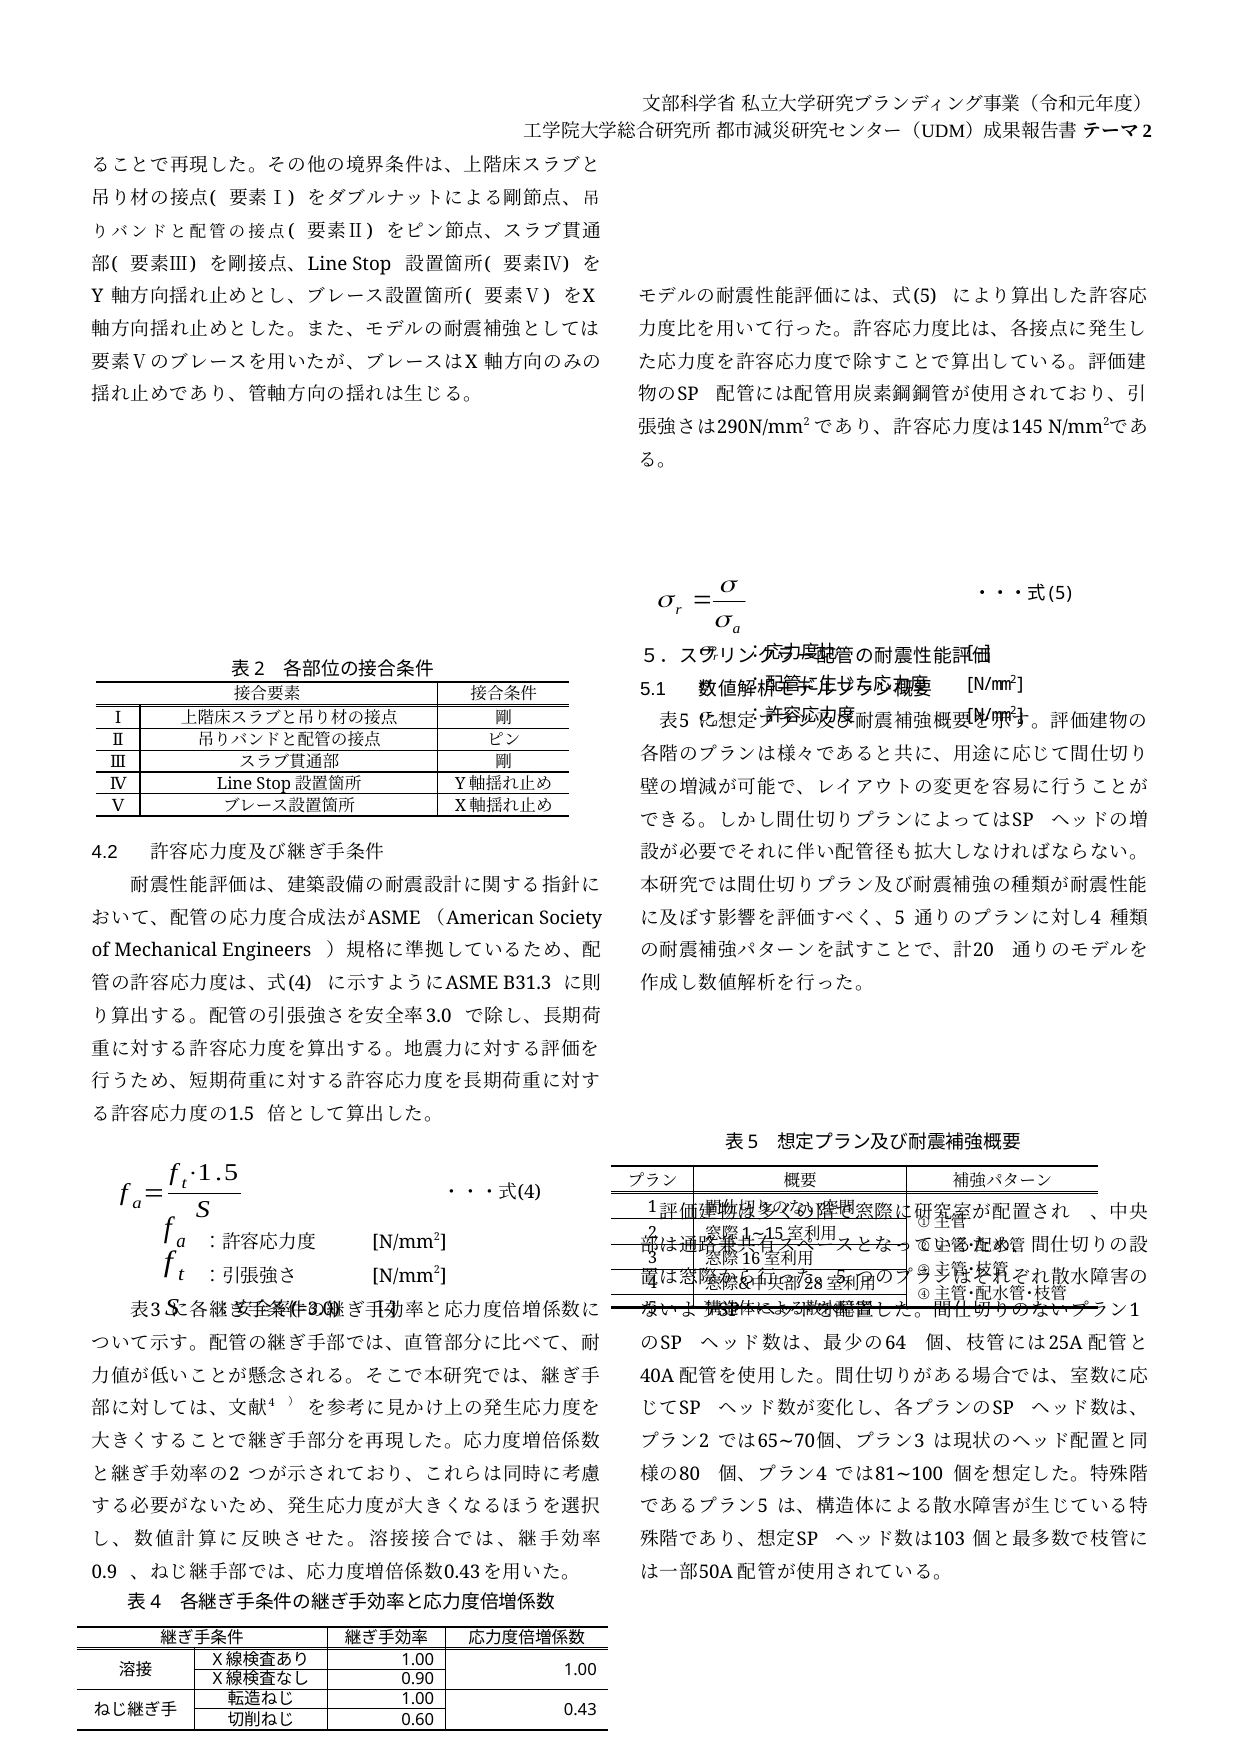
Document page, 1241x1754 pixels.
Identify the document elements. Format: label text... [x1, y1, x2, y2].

text ５．スプリンクラー配管の耐震性能評価 [638, 638, 1149, 671]
text 耐震性能評価は、建築設備の耐震設計に関する指針において、配管の応力度合成法がASME（American Society of Mechanical Engineers）規格に準拠しているため、配管の許容応力度は、式(4)に示すようにASME B31.3に則り算出する。配管の引張強さを安全率3.0で除し、長期荷重に対する許容応力度を算出する。地震力に対する評価を行うため、短期荷重に対する許容応力度を長期荷重に対する許容応力度の1.5倍として算出した。 [91, 867, 602, 1129]
text モデルの耐震性能評価には、式(5)により算出した許容応力度比を用いて行った。許容応力度比は、各接点に発生した応力度を許容応力度で除すことで算出している。評価建物のSP配管には配管用炭素鋼鋼管が使用されており、引張強さは290N/mm2であり、許容応力度は145 N/mm2である。 [638, 278, 1149, 474]
text 表3に各継ぎ手条件の継ぎ手効率と応力度倍増係数について示す。配管の継ぎ手部では、直管部分に比べて、耐力値が低いことが懸念される。そこで本研究では、継ぎ手部に対しては、文献4）を参考に見かけ上の発生応力度を大きくすることで継ぎ手部分を再現した。応力度増倍係数と継ぎ手効率の2つが示されており、これらは同時に考慮する必要がないため、発生応力度が大きくなるほうを選択し、数値計算に反映させた。溶接接合では、継手効率0.9、ねじ継手部では、応力度増倍係数0.43を用いた。 [91, 1292, 602, 1587]
text 評価建物は多くの階で窓際に研究室が配置され、中央部は通路兼共有スペースとなっているため、間仕切りの設置は窓際から行った。5つのプランはそれぞれ散水障害のないようSPヘッドを配置した。間仕切りのないプラン1のSPヘッド数は、最少の64個、枝管には25A配管と40A配管を使用した。間仕切りがある場合では、室数に応じてSPヘッド数が変化し、各プランのSPヘッド数は、プラン2では65∼70個、プラン3は現状のヘッド配置と同様の80個、プラン4では81∼100個を想定した。特殊階であるプラン5は、構造体による散水障害が生じている特殊階であり、想定SPヘッド数は103個と最多数で枝管には一部50A配管が使用されている。 [638, 1194, 1149, 1587]
text 4.2 許容応力度及び継ぎ手条件 [91, 834, 602, 867]
text 表5に想定プラン及び耐震補強概要を示す。評価建物の各階のプランは様々であると共に、用途に応じて間仕切り壁の増減が可能で、レイアウトの変更を容易に行うことができる。しかし間仕切りプランによってはSPヘッドの増設が必要でそれに伴い配管径も拡大しなければならない。本研究では間仕切りプラン及び耐震補強の種類が耐震性能に及ぼす影響を評価すべく、5通りのプランに対し4種類の耐震補強パターンを試すことで、計20通りのモデルを作成し数値解析を行った。 [638, 703, 1149, 998]
text 5.1 数値解析モデルプラン概要 [638, 671, 1149, 703]
